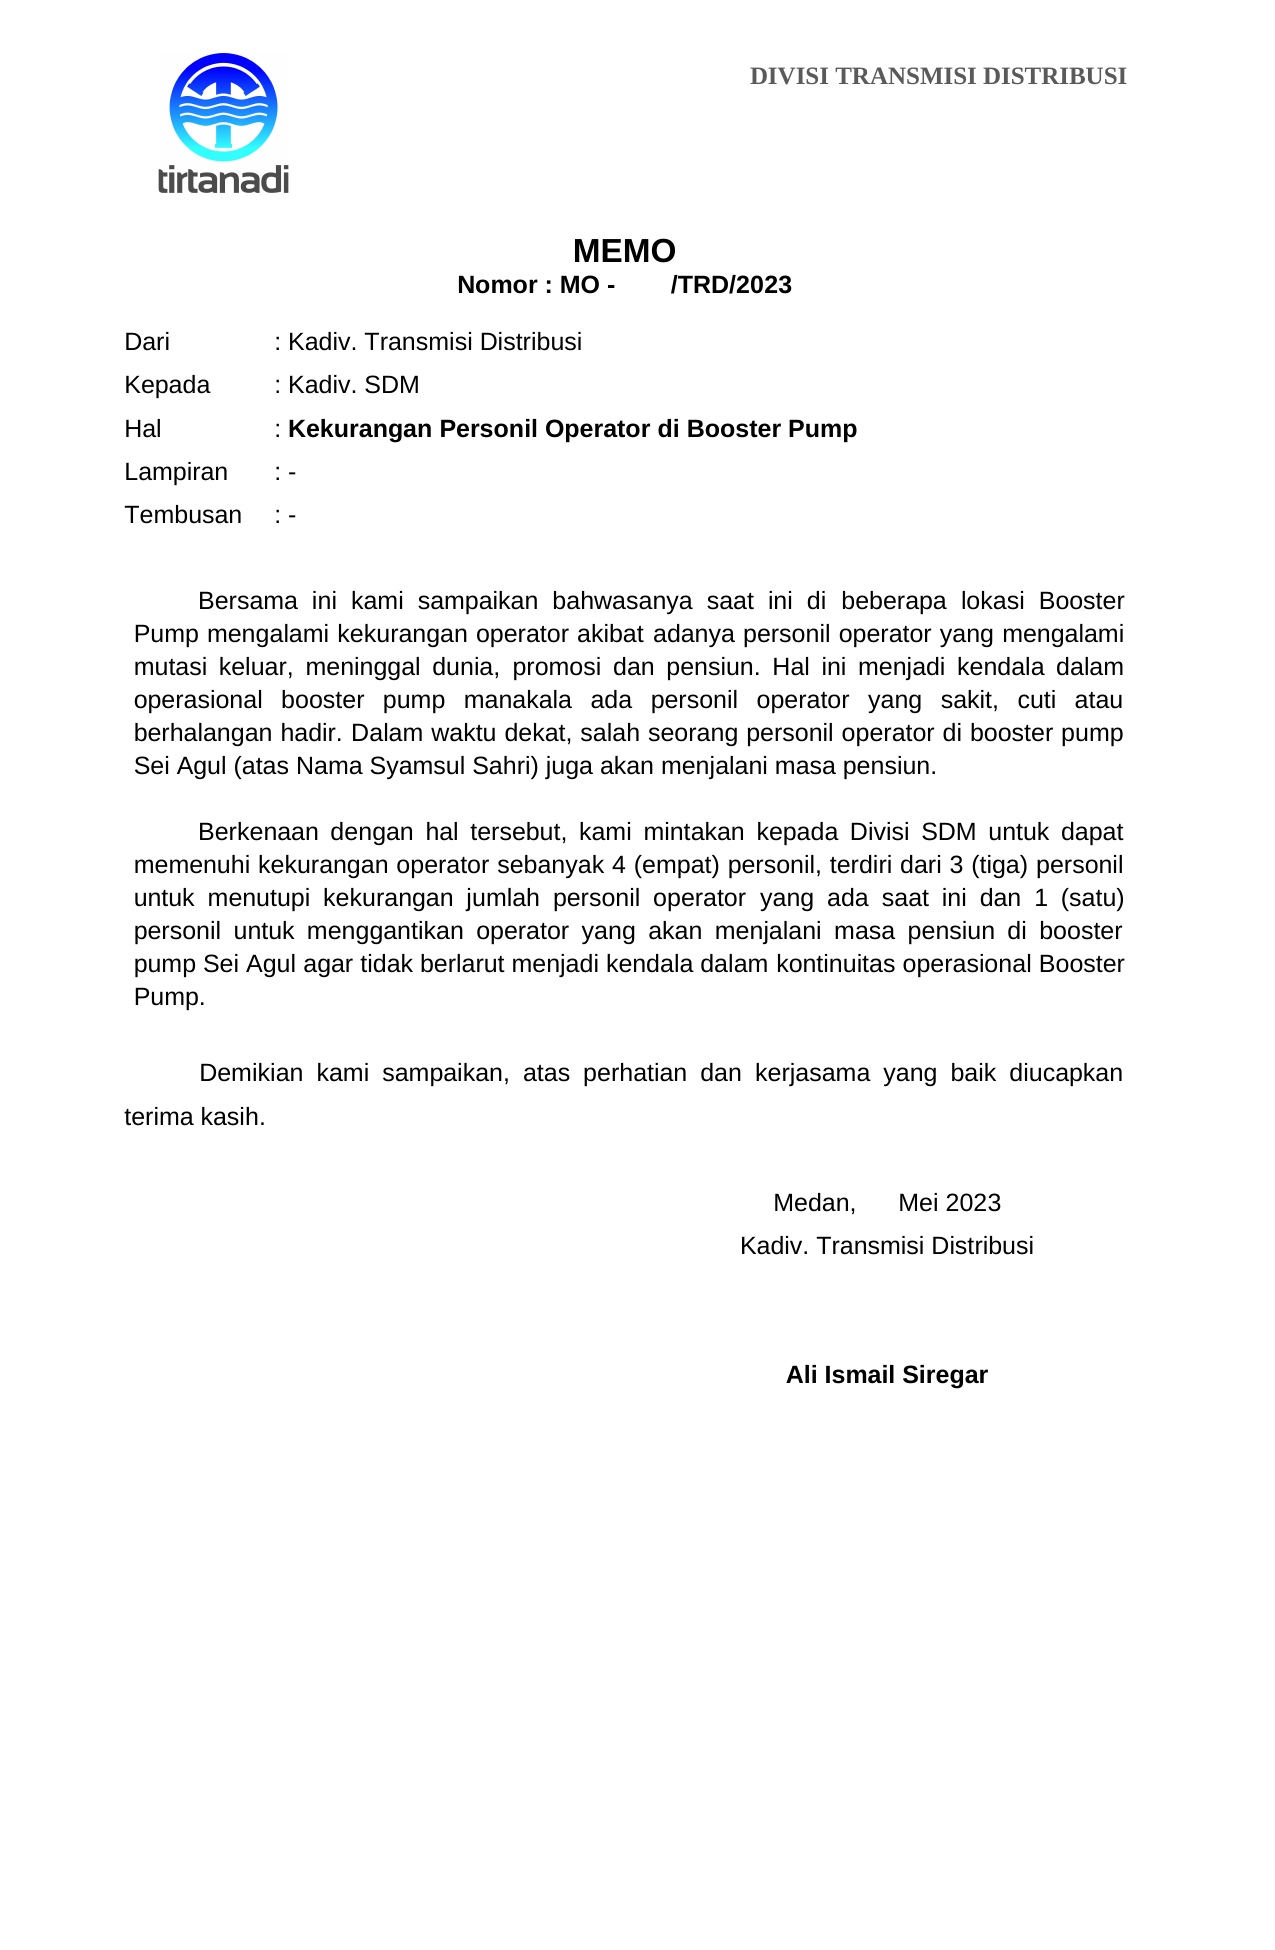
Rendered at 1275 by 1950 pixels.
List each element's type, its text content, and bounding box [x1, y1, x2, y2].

text Ali Ismail Siregar [574, 1360, 1125, 1389]
text Nomor : MO - /TRD/2023 [124, 270, 1125, 298]
text Bersama ini kami sampaikan bahwasanya saat ini di beberapa lokasi Booster Pump mengalami kekurangan operator akibat adanya personil operator yang mengalami mutasi keluar, meninggal dunia, promosi dan pensiun. Hal ini menjadi kendala dalam operasional booster pump manakala ada personil operator yang sakit, cuti atau berhalangan hadir. Dalam waktu dekat, salah seorang personil operator di booster pump Sei Agul (atas Nama Syamsul Sahri) juga akan menjalani masa pensiun. [133, 586, 1125, 780]
text Demikian kami sampaikan, atas perhatian dan kerjasama yang baik diucapkan terima kasih. [124, 1058, 1125, 1130]
text Hal : Kekurangan Personil Operator di Booster Pump [124, 413, 1125, 442]
text MEMO [124, 231, 1125, 270]
text Medan, Mei 2023 [574, 1188, 1125, 1217]
text Kepada : Kadiv. SDM [124, 370, 1125, 399]
text Berkenaan dengan hal tersebut, kami mintakan kepada Divisi SDM untuk dapat memenuhi kekurangan operator sebanyak 4 (empat) personil, terdiri dari 3 (tiga) personil untuk menutupi kekurangan jumlah personil operator yang ada saat ini dan 1 (satu) personil untuk menggantikan operator yang akan menjalani masa pensiun di booster pump Sei Agul agar tidak berlarut menjadi kendala dalam kontinuitas operasional Booster Pump. [133, 817, 1125, 1011]
text Dari : Kadiv. Transmisi Distribusi [124, 327, 1125, 356]
picture [158, 53, 289, 193]
text Kadiv. Transmisi Distribusi [574, 1231, 1125, 1260]
text Lampiran : - [124, 457, 1125, 485]
text Tembusan : - [124, 500, 1125, 528]
